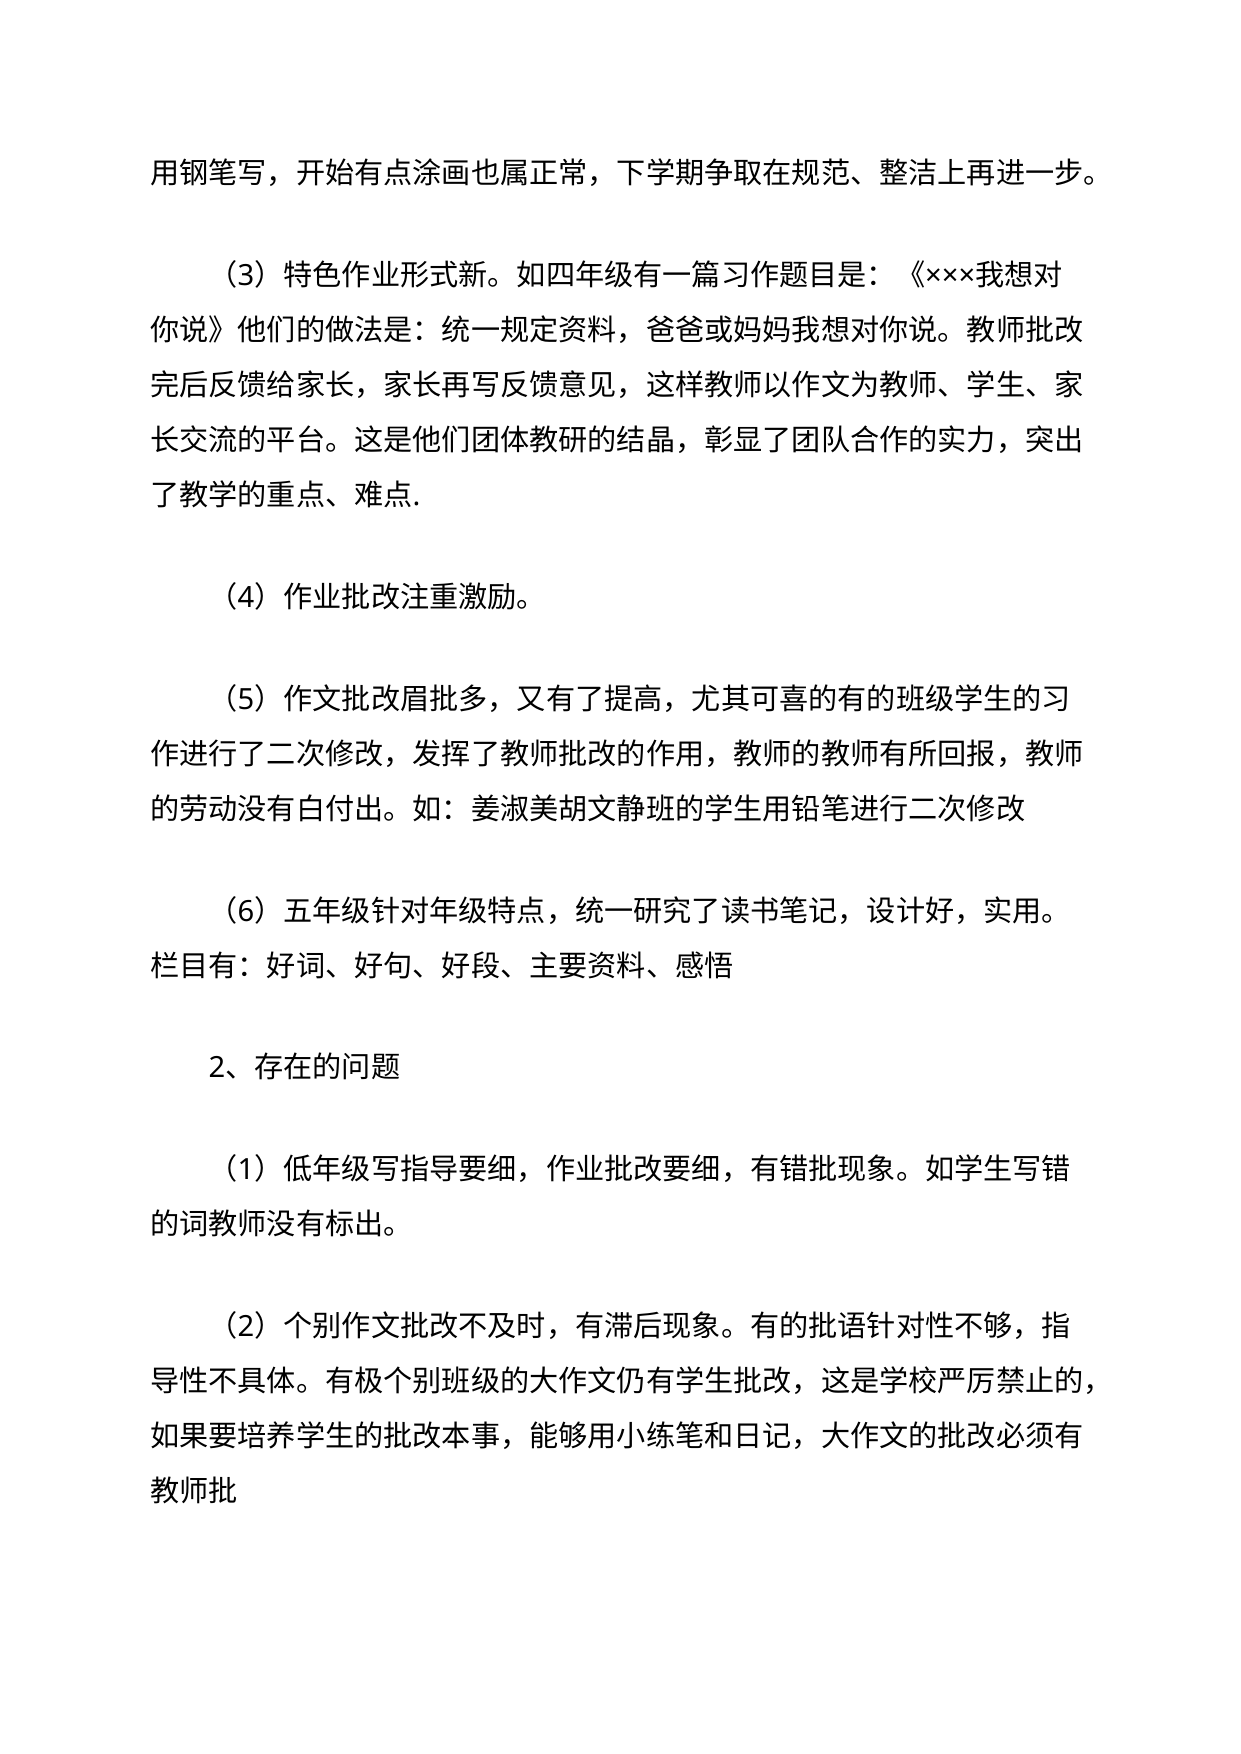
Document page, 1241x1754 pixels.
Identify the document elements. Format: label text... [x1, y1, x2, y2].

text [150, 150, 1090, 192]
text 2、存在的问题 [150, 1044, 1090, 1086]
text （5）作文批改眉批多，又有了提高，尤其可喜的有的班级学生的习作进行了二次修改，发挥了教师批改的作用，教师的教师有所回报，教师的劳动没有白付出。如：姜淑美胡文静班的学生用铅笔进行二次修改 [150, 675, 1090, 828]
text （6）五年级针对年级特点，统一研究了读书笔记，设计好，实用。栏目有：好词、好句、好段、主要资料、感悟 [150, 887, 1090, 984]
text （2）个别作文批改不及时，有滞后现象。有的批语针对性不够，指导性不具体。有极个别班级的大作文仍有学生批改，这是学校严厉禁止的，如果要培养学生的批改本事，能够用小练笔和日记，大作文的批改必须有教师批 [150, 1303, 1090, 1510]
text （3）特色作业形式新。如四年级有一篇习作题目是：《×××我想对你说》他们的做法是：统一规定资料，爸爸或妈妈我想对你说。教师批改完后反馈给家长，家长再写反馈意见，这样教师以作文为教师、学生、家长交流的平台。这是他们团体教研的结晶，彰显了团队合作的实力，突出了教学的重点、难点. [150, 252, 1090, 514]
text （4）作业批改注重激励。 [150, 573, 1090, 616]
text （1）低年级写指导要细，作业批改要细，有错批现象。如学生写错的词教师没有标出。 [150, 1146, 1090, 1243]
